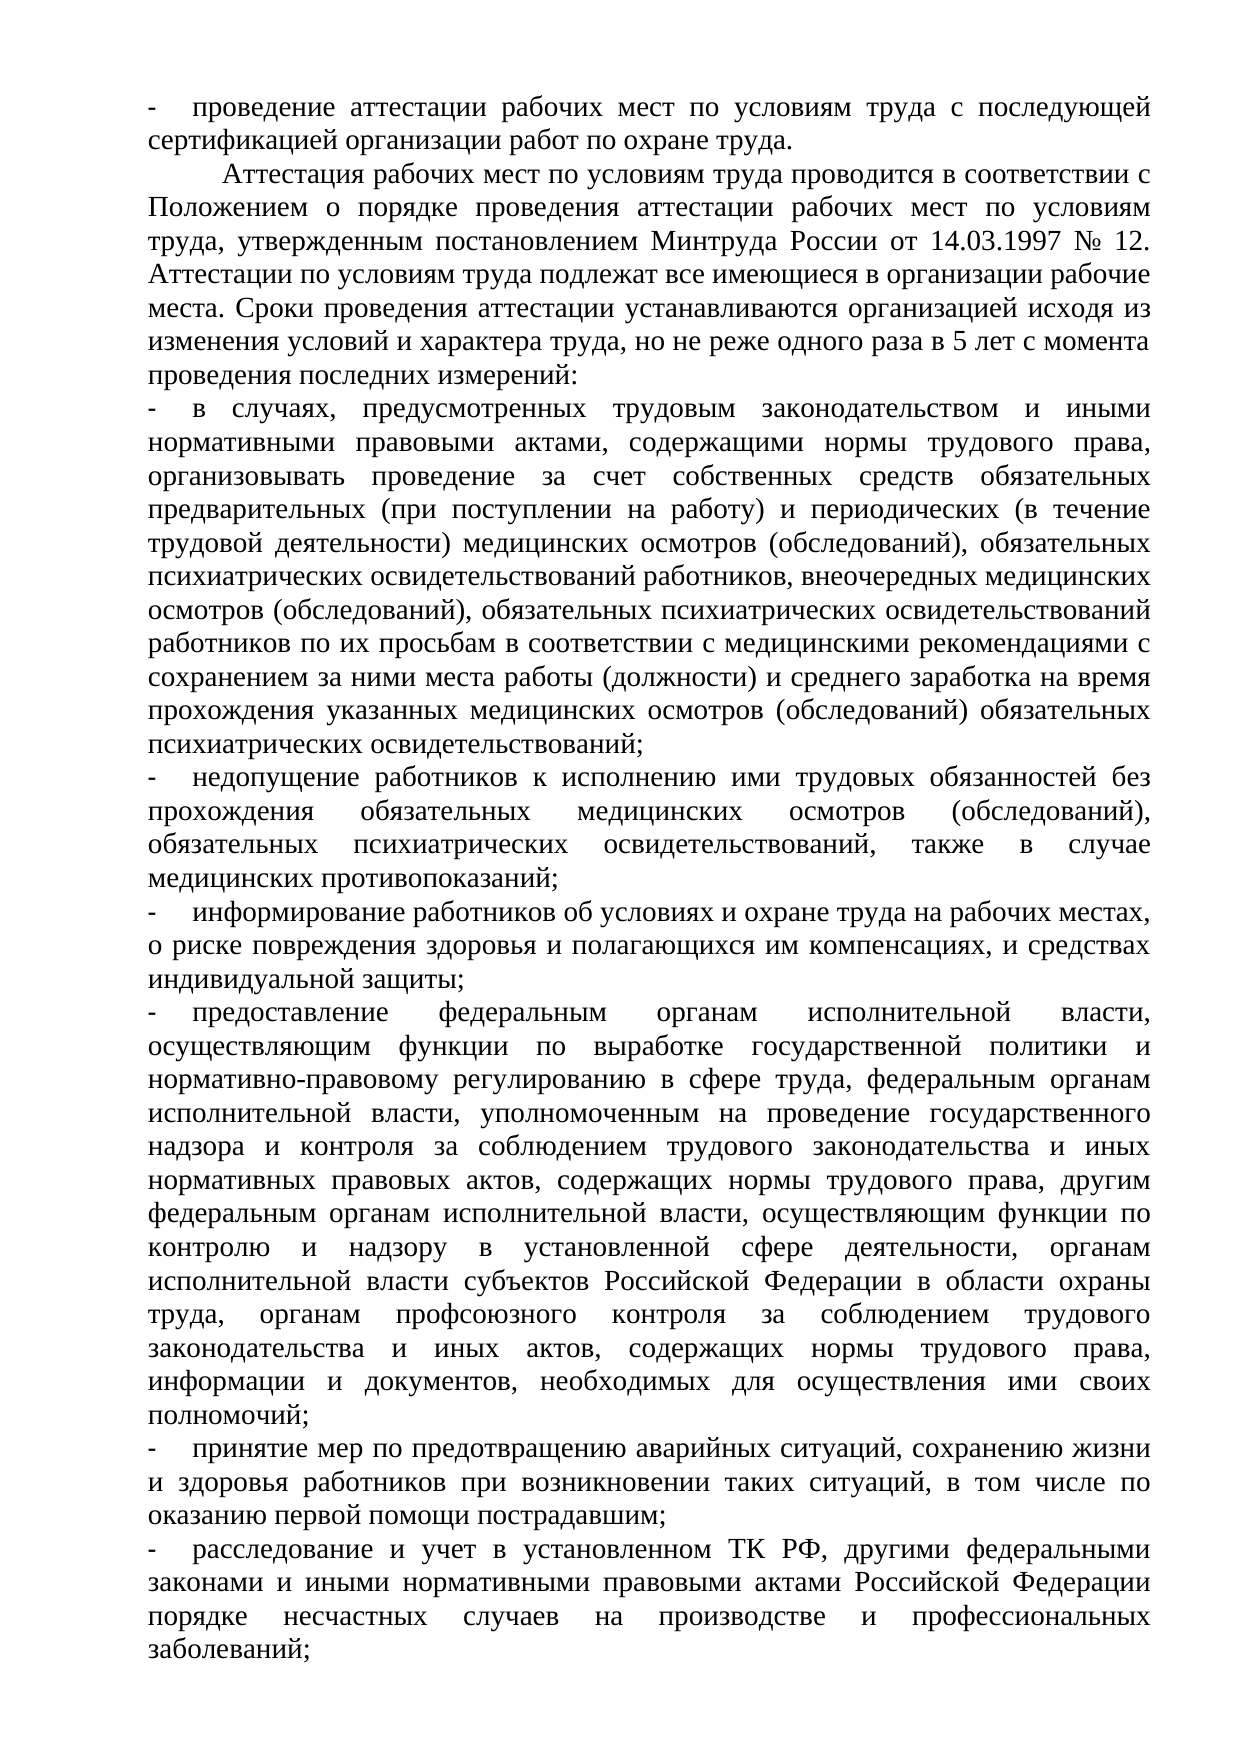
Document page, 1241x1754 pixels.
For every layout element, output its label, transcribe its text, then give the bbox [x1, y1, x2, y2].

list принятие мер по предотвращению аварийных ситуаций, сохранению жизни и здоровья работников при возникновении таких ситуаций, в том числе по оказанию первой помощи пострадавшим; [148, 1430, 1152, 1531]
text Аттестация рабочих мест по условиям труда проводится в соответствии с Положением о порядке проведения аттестации рабочих мест по условиям труда, утвержденным постановлением Минтруда России от 14.03.1997 № 12. Аттестации по условиям труда подлежат все имеющиеся в организации рабочие места. Сроки проведения аттестации устанавливаются организацией исходя из изменения условий и характера труда, но не реже одного раза в 5 лет с момента проведения последних измерений: [148, 156, 1152, 391]
list недопущение работников к исполнению ими трудовых обязанностей без прохождения обязательных медицинских осмотров (обследований), обязательных психиатрических освидетельствований, также в случае медицинских противопоказаний; [148, 759, 1152, 894]
list в случаях, предусмотренных трудовым законодательством и иными нормативными правовыми актами, содержащими нормы трудового права, организовывать проведение за счет собственных средств обязательных предварительных (при поступлении на работу) и периодических (в течение трудовой деятельности) медицинских осмотров (обследований), обязательных психиатрических освидетельствований работников, внеочередных медицинских осмотров (обследований), обязательных психиатрических освидетельствований работников по их просьбам в соответствии с медицинскими рекомендациями с сохранением за ними места работы (должности) и среднего заработка на время прохождения указанных медицинских осмотров (обследований) обязательных психиатрических освидетельствований; [148, 391, 1152, 759]
list расследование и учет в установленном ТК РФ, другими федеральными законами и иными нормативными правовыми актами Российской Федерации порядке несчастных случаев на производстве и профессиональных заболеваний; [148, 1531, 1152, 1665]
list проведение аттестации рабочих мест по условиям труда с последующей сертификацией организации работ по охране труда. [148, 89, 1152, 156]
list информирование работников об условиях и охране труда на рабочих местах, о риске повреждения здоровья и полагающихся им компенсациях, и средствах индивидуальной защиты; [148, 894, 1152, 994]
list предоставление федеральным органам исполнительной власти, осуществляющим функции по выработке государственной политики и нормативно-правовому регулированию в сфере труда, федеральным органам исполнительной власти, уполномоченным на проведение государственного надзора и контроля за соблюдением трудового законодательства и иных нормативных правовых актов, содержащих нормы трудового права, другим федеральным органам исполнительной власти, осуществляющим функции по контролю и надзору в установленной сфере деятельности, органам исполнительной власти субъектов Российской Федерации в области охраны труда, органам профсоюзного контроля за соблюдением трудового законодательства и иных актов, содержащих нормы трудового права, информации и документов, необходимых для осуществления ими своих полномочий; [148, 994, 1152, 1430]
